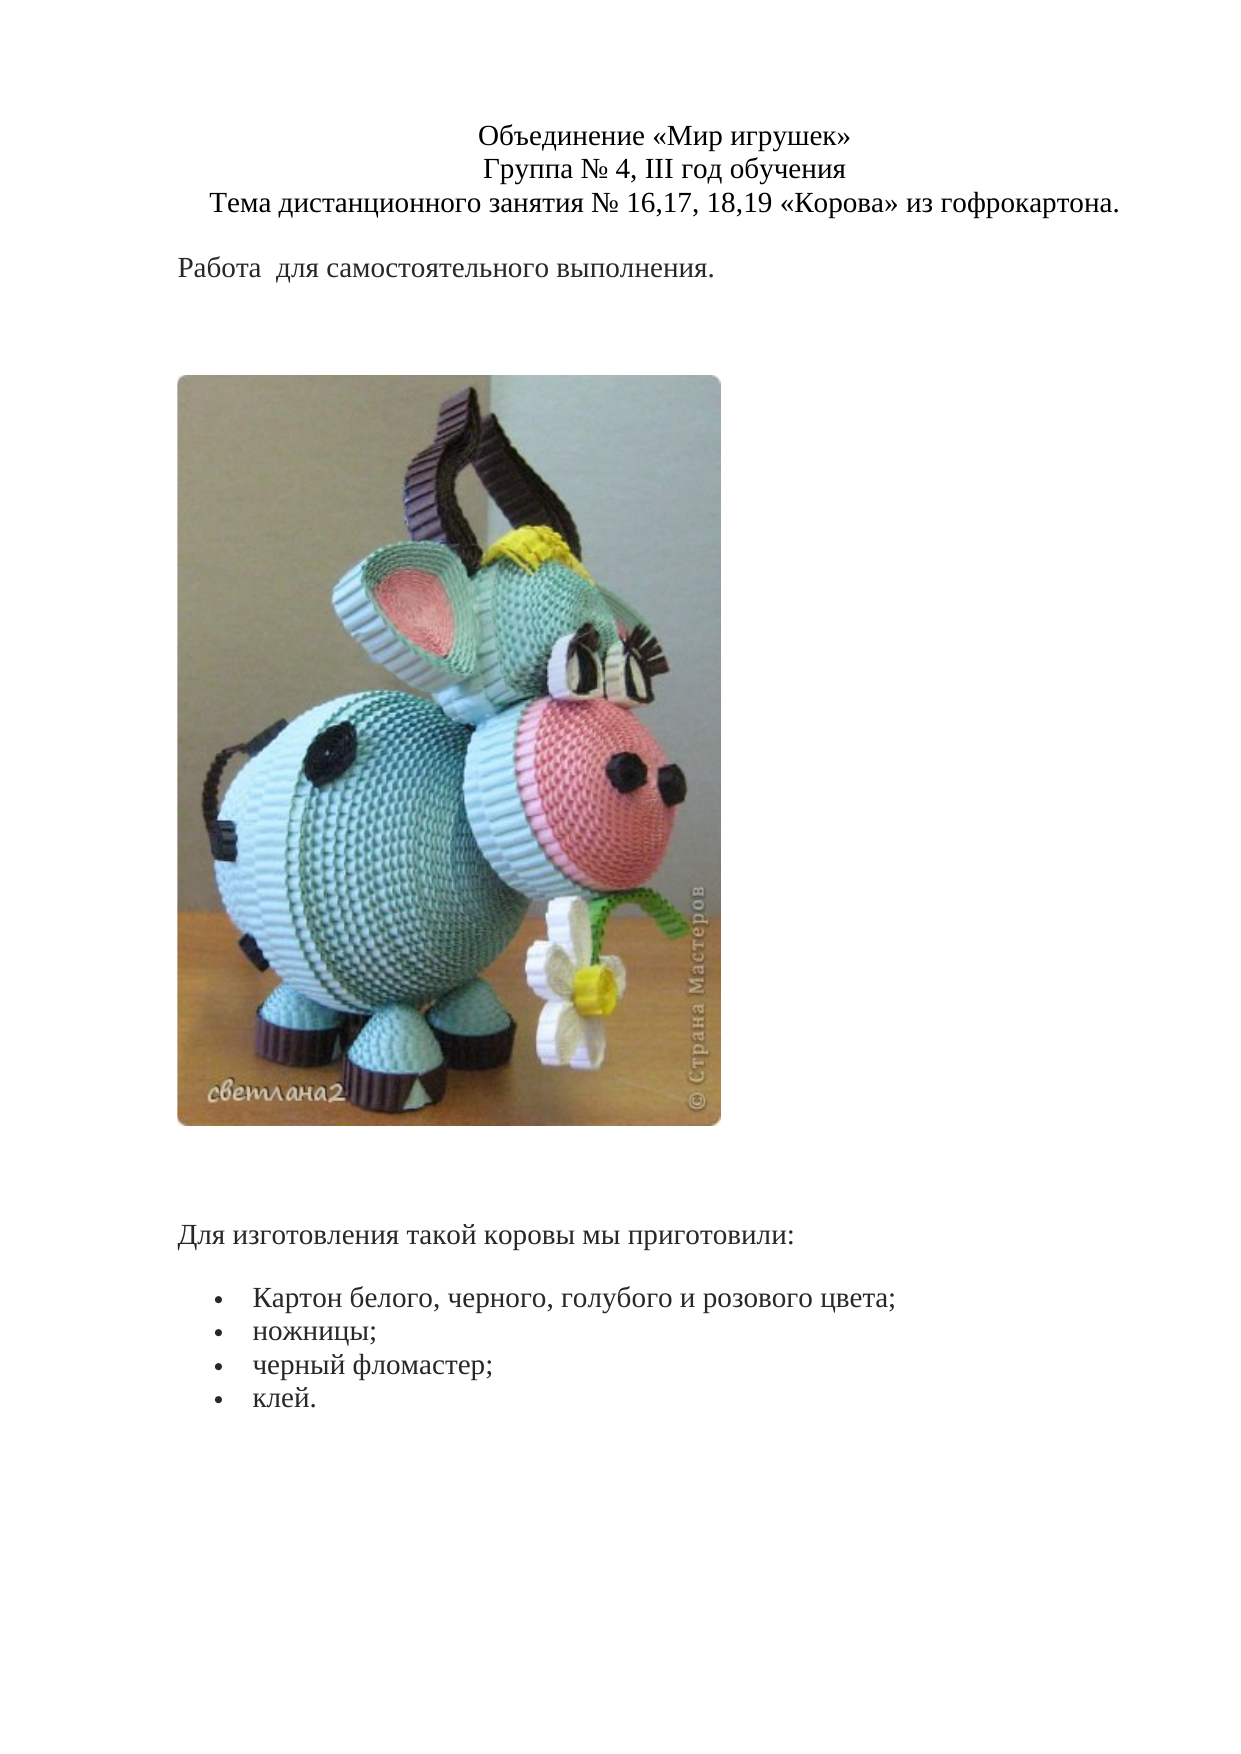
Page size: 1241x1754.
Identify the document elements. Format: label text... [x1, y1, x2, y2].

text Для изготовления такой коровы мы приготовили: [177, 1217, 1152, 1251]
text Группа № 4, III год обучения [177, 152, 1152, 185]
list клей. [215, 1381, 1152, 1414]
picture [177, 375, 721, 1126]
text Работа для самостоятельного выполнения. [177, 250, 1152, 283]
text Тема дистанционного занятия № 16,17, 18,19 «Корова» из гофрокартона. [177, 185, 1152, 219]
list ножницы; [215, 1313, 1152, 1347]
text Объединение «Мир игрушек» [177, 118, 1152, 152]
list черный фломастер; [215, 1347, 1152, 1381]
list Картон белого, черного, голубого и розового цвета; [215, 1280, 1152, 1313]
